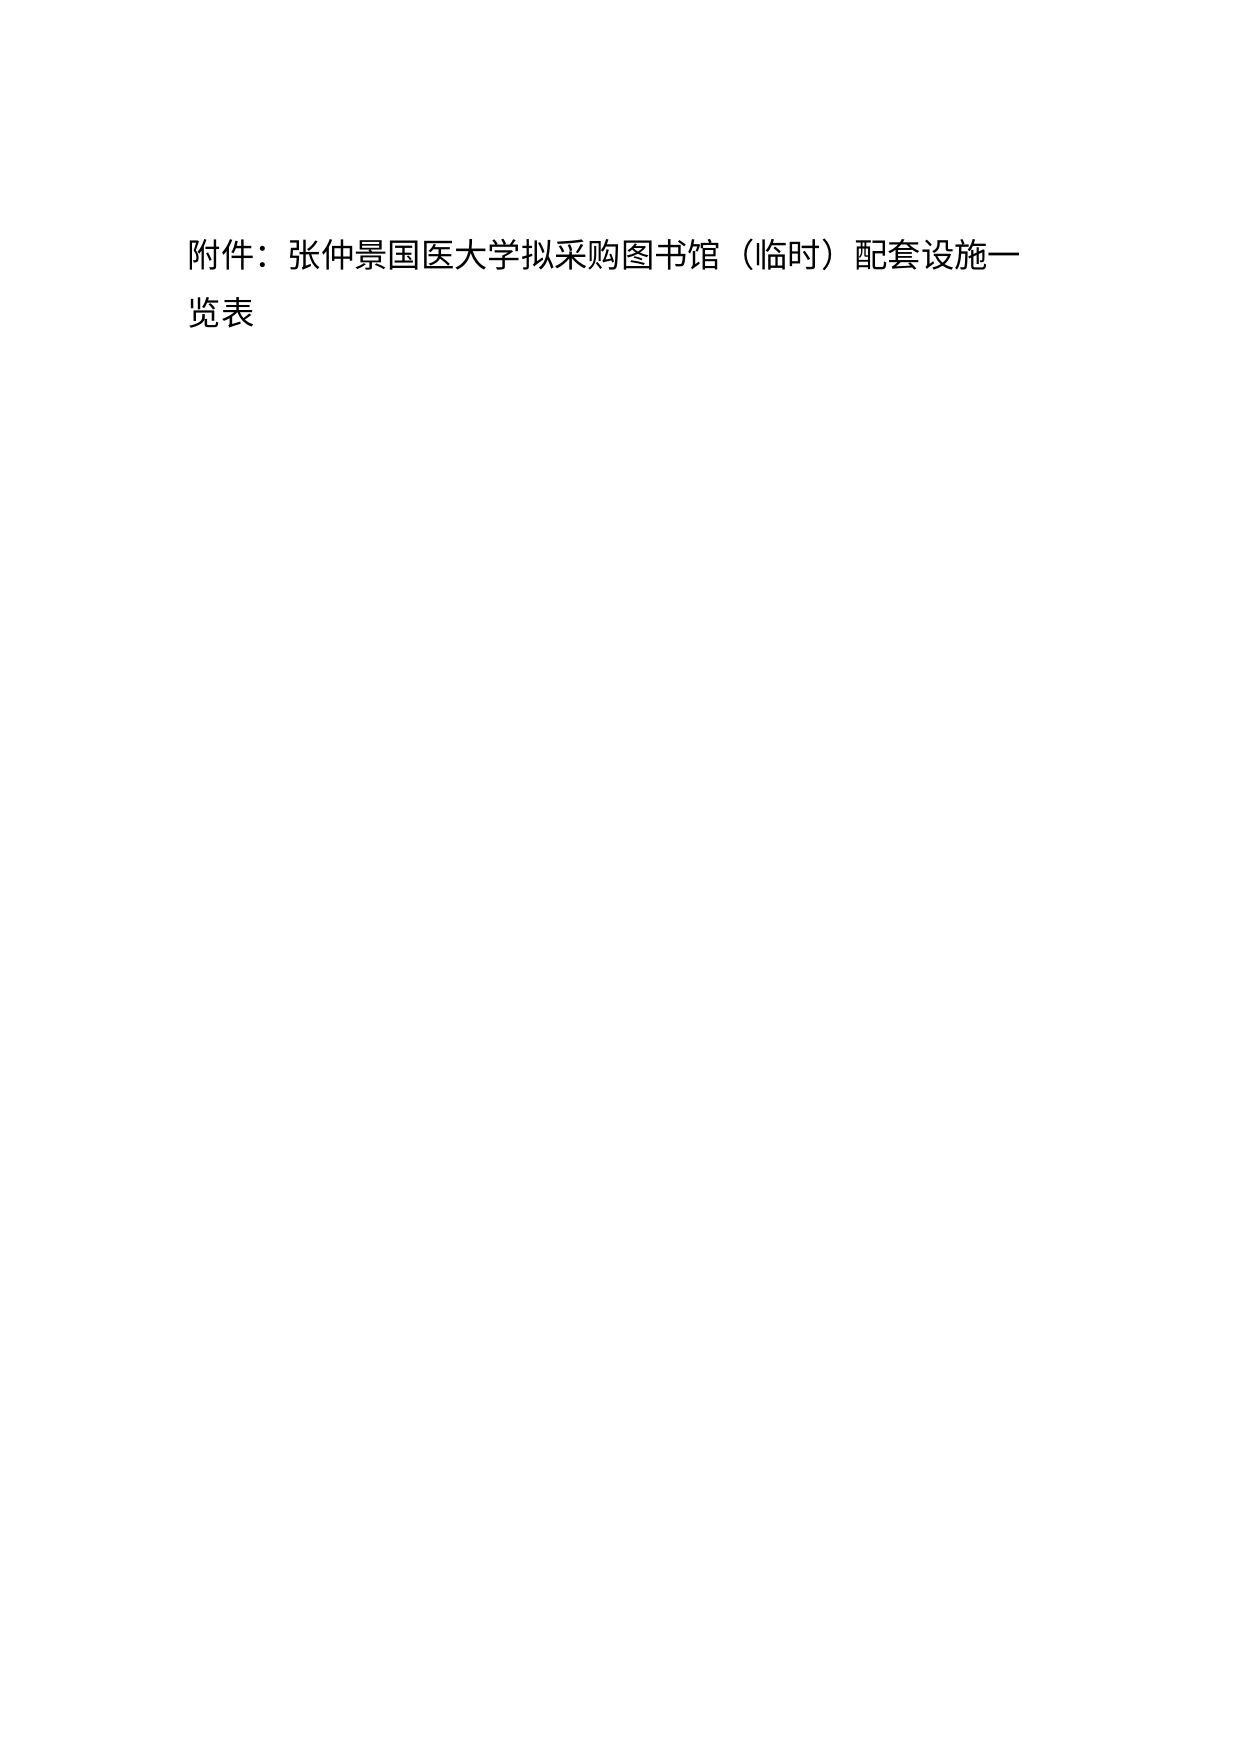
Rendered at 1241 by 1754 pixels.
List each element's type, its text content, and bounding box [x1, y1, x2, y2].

text 附件：张仲景国医大学拟采购图书馆（临时）配套设施一览表 [187, 220, 1053, 337]
